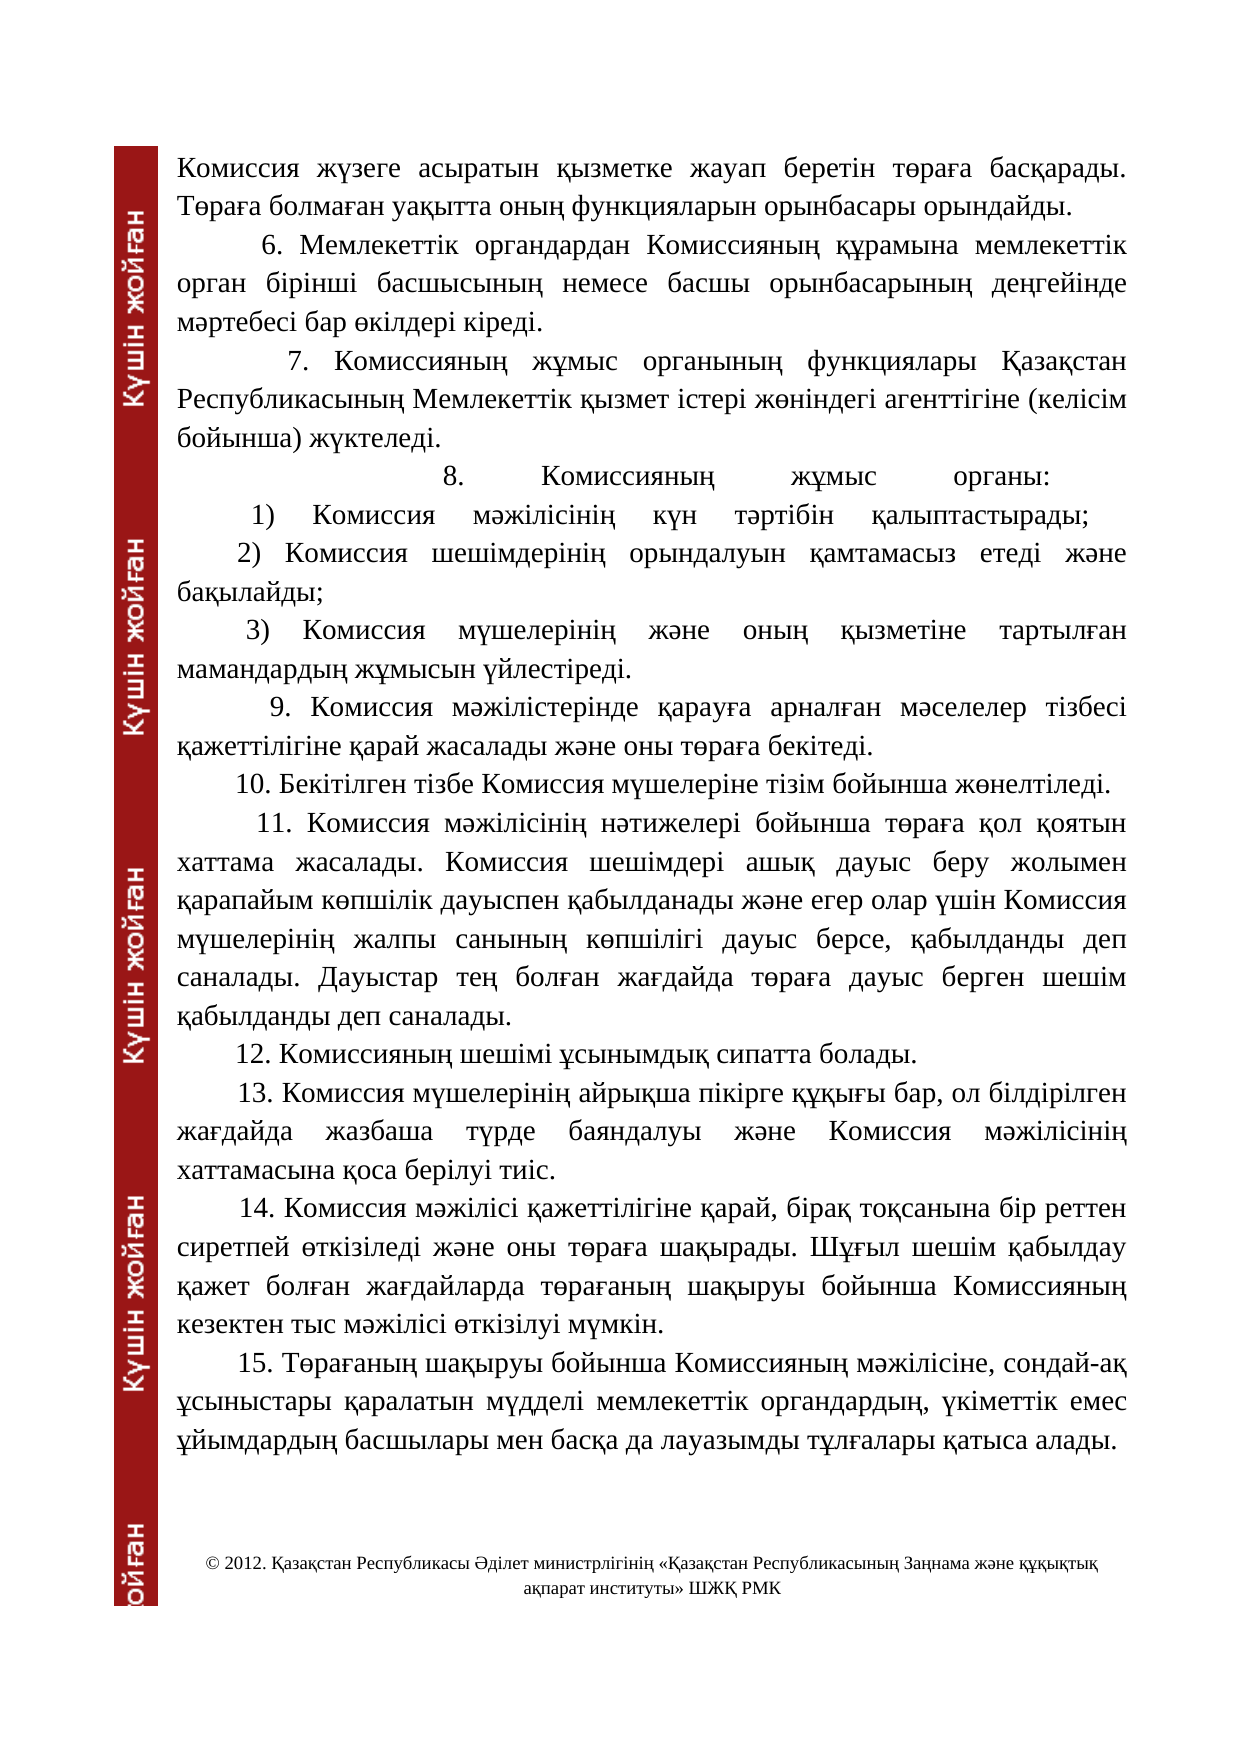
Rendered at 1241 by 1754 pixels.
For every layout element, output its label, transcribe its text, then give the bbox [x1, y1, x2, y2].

text 10. Бекiтiлген тiзбе Комиссия мүшелерiне тiзiм бойынша жөнелтiледi. [112, 767, 1128, 800]
picture [114, 1598, 158, 1606]
text 12. Комиссияның шешiмi ұсынымдық сипатта болады. [112, 1036, 1128, 1070]
text © 2012. Қазақстан Республикасы Әділет министрлігінің «Қазақстан Республикасының Заңнама және құқықтық ақпарат институты» ШЖҚ РМК [112, 1552, 1128, 1598]
picture [114, 800, 158, 805]
text 11. Комиссия мәжiлiсiнің нәтижелерi бойынша төраға қол қоятын хаттама жасалады. Комиссия шешiмдерi ашық дауыс беру жолымен қарапайым көпшiлiк дауыспен қабылданады және егер олар үшiн Комиссия мүшелерiнің жалпы санының көпшiлiгi дауыс берсе, қабылданды деп саналады. Дауыстар тең болған жағдайда төраға дауыс берген шешiм қабылданды деп саналады. [112, 805, 1128, 1031]
picture [114, 762, 158, 767]
text 9. Комиссия мәжiлiстерiнде қарауға арналған мәселелер тiзбесi қажеттiлігіне қарай жасалады және оны төраға бекiтедi. [112, 689, 1128, 762]
picture [114, 1340, 158, 1345]
picture [114, 146, 158, 150]
picture [114, 1031, 158, 1036]
picture [114, 1070, 158, 1075]
picture [114, 1455, 158, 1552]
picture [114, 1186, 158, 1191]
text 15. Төрағаның шақыруы бойынша Комиссияның мәжiлiсiне, сондай-ақ ұсыныстары қаралатын мүдделi мемлекеттiк органдардың, үкiметтiк емес ұйымдардың басшылары мен басқа да лауазымды тұлғалары қатыса алады. [112, 1345, 1128, 1455]
text 8. Комиссияның жұмыс органы: 1) Комиссия мәжiлiсiнiң күн тәртiбiн қалыптастырады; 2) Комиссия шешімдерінің орындалуын қамтамасыз етедi және бақылайды; 3) Комиссия мүшелерінің және оның қызметiне тартылған мамандардың жұмысын үйлестіреді. [112, 458, 1128, 684]
text 13. Комиссия мүшелерінің айрықша пiкiрге құқығы бар, ол білдiрiлген жағдайда жазбаша түрде баяндалуы және Комиссия мәжiлiсiнің хаттамасына қоса берiлуi тиiс. [112, 1075, 1128, 1186]
picture [114, 338, 158, 343]
picture [114, 684, 158, 689]
text 14. Комиссия мәжiлiсi қажеттiлiгіне қарай, бiрақ тоқсанына бiр реттен сиретпей өткiзiледi және оны төраға шақырады. Шұғыл шешiм қабылдау қажет болған жағдайларда төрағаның шақыруы бойынша Комиссияның кезектен тыс мәжiлiсi өткiзiлуi мүмкiн. [112, 1191, 1128, 1340]
text 7. Комиссияның жұмыс органының функциялары Қазақстан Республикасының Мемлекеттiк қызмет iстерi жөнiндегi агенттігiне (келiсiм бойынша) жүктеледі. [112, 343, 1128, 453]
text 6. Мемлекеттiк органдардан Комиссияның құрамына мемлекеттік орган бiрiншi басшысының немесе басшы орынбасарының деңгейiнде мәртебесi бар өкілдерi кiредi. [112, 227, 1128, 338]
picture [114, 222, 158, 227]
picture [114, 453, 158, 458]
